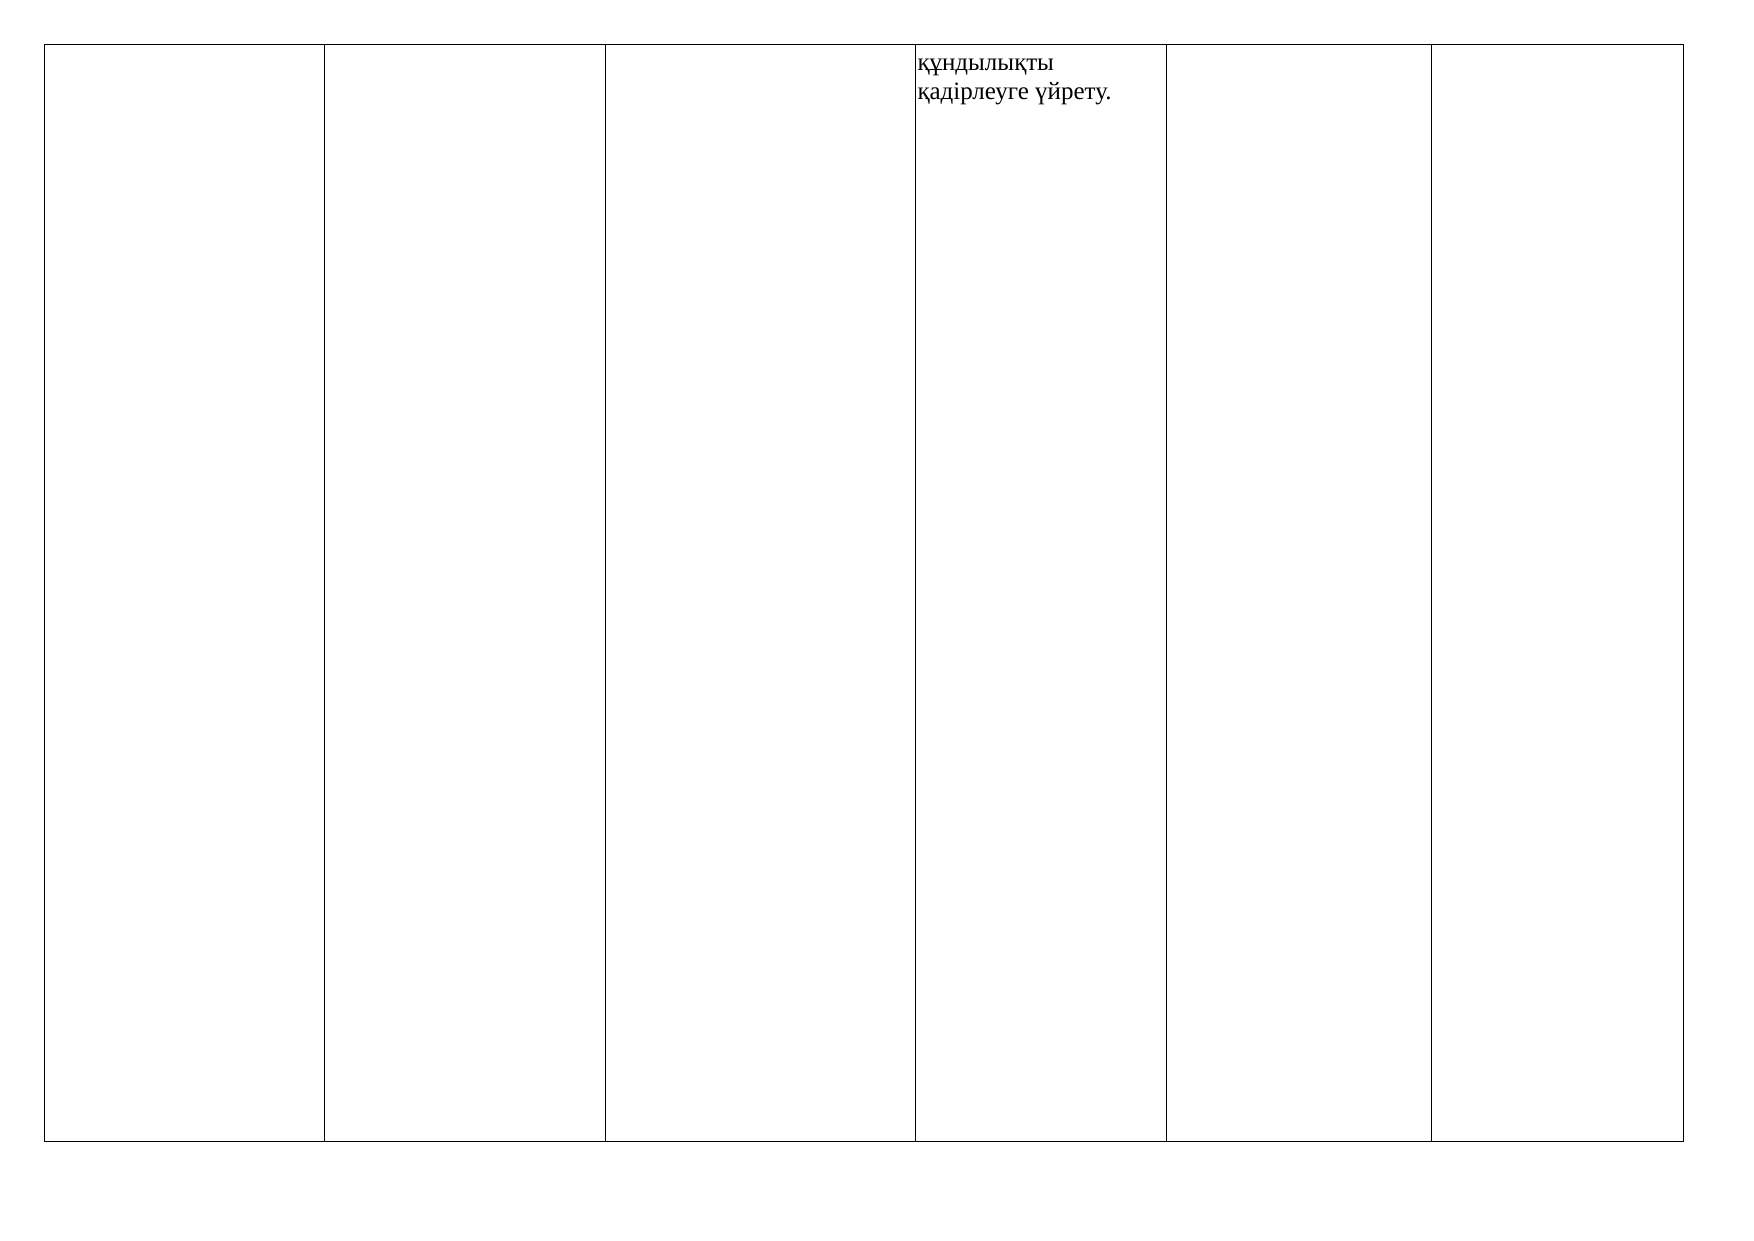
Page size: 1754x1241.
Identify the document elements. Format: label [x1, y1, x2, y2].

table_cell [1167, 45, 1431, 1141]
table_cell [1432, 45, 1683, 1141]
table_cell [45, 45, 324, 1141]
table_cell [606, 45, 915, 1141]
table_cell [916, 45, 1166, 1141]
table_cell [325, 45, 605, 1141]
